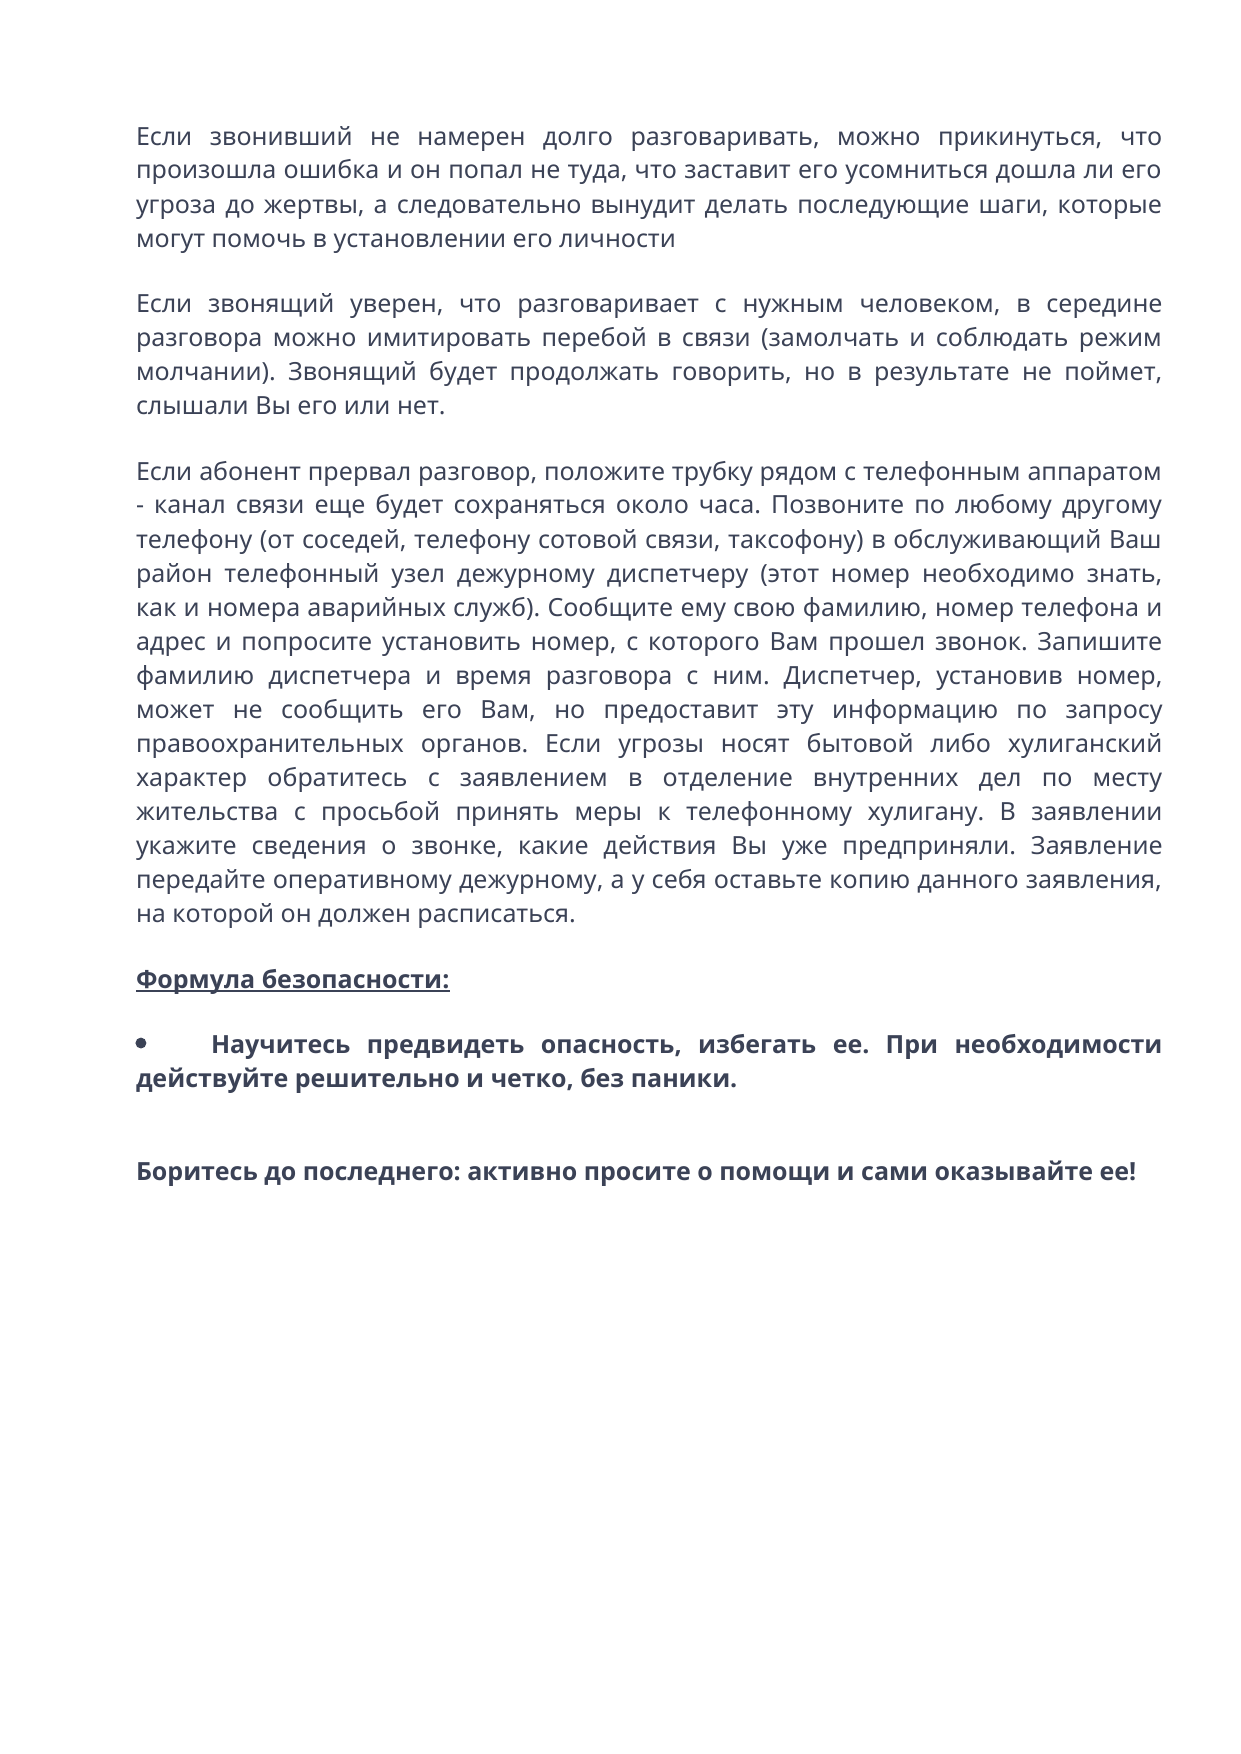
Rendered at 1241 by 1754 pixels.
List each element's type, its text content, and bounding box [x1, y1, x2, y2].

text Боритесь до последнего: активно просите о помощи и сами оказывайте ее! [136, 1154, 1163, 1188]
text Если звонивший не намерен долго разговаривать, можно прикинуться, что произошла ошибка и он попал не туда, что заставит его усомниться дошла ли его угроза до жертвы, а следовательно вынудит делать последующие шаги, которые могут помочь в установлении его личности [136, 118, 1163, 254]
list Научитесь предвидеть опасность, избегать ее. При необходимости действуйте решительно и четко, без паники. [136, 1027, 1163, 1095]
text Формула безопасности: [136, 961, 1163, 995]
text Если звонящий уверен, что разговаривает с нужным человеком, в середине разговора можно имитировать перебой в связи (замолчать и соблюдать режим молчании). Звонящий будет продолжать говорить, но в результате не поймет, слышали Вы его или нет. [136, 286, 1163, 422]
text Если абонент прервал разговор, положите трубку рядом с телефонным аппаратом - канал связи еще будет сохраняться около часа. Позвоните по любому другому телефону (от соседей, телефону сотовой связи, таксофону) в обслуживающий Ваш район телефонный узел дежурному диспетчеру (этот номер необходимо знать, как и номера аварийных служб). Сообщите ему свою фамилию, номер телефона и адрес и попросите установить номер, с которого Вам прошел звонок. Запишите фамилию диспетчера и время разговора с ним. Диспетчер, установив номер, может не сообщить его Вам, но предоставит эту информацию по запросу правоохранительных органов. Если угрозы носят бытовой либо хулиганский характер обратитесь с заявлением в отделение внутренних дел по месту жительства с просьбой принять меры к телефонному хулигану. В заявлении укажите сведения о звонке, какие действия Вы уже предприняли. Заявление передайте оперативному дежурному, а у себя оставьте копию данного заявления, на которой он должен расписаться. [136, 453, 1163, 930]
